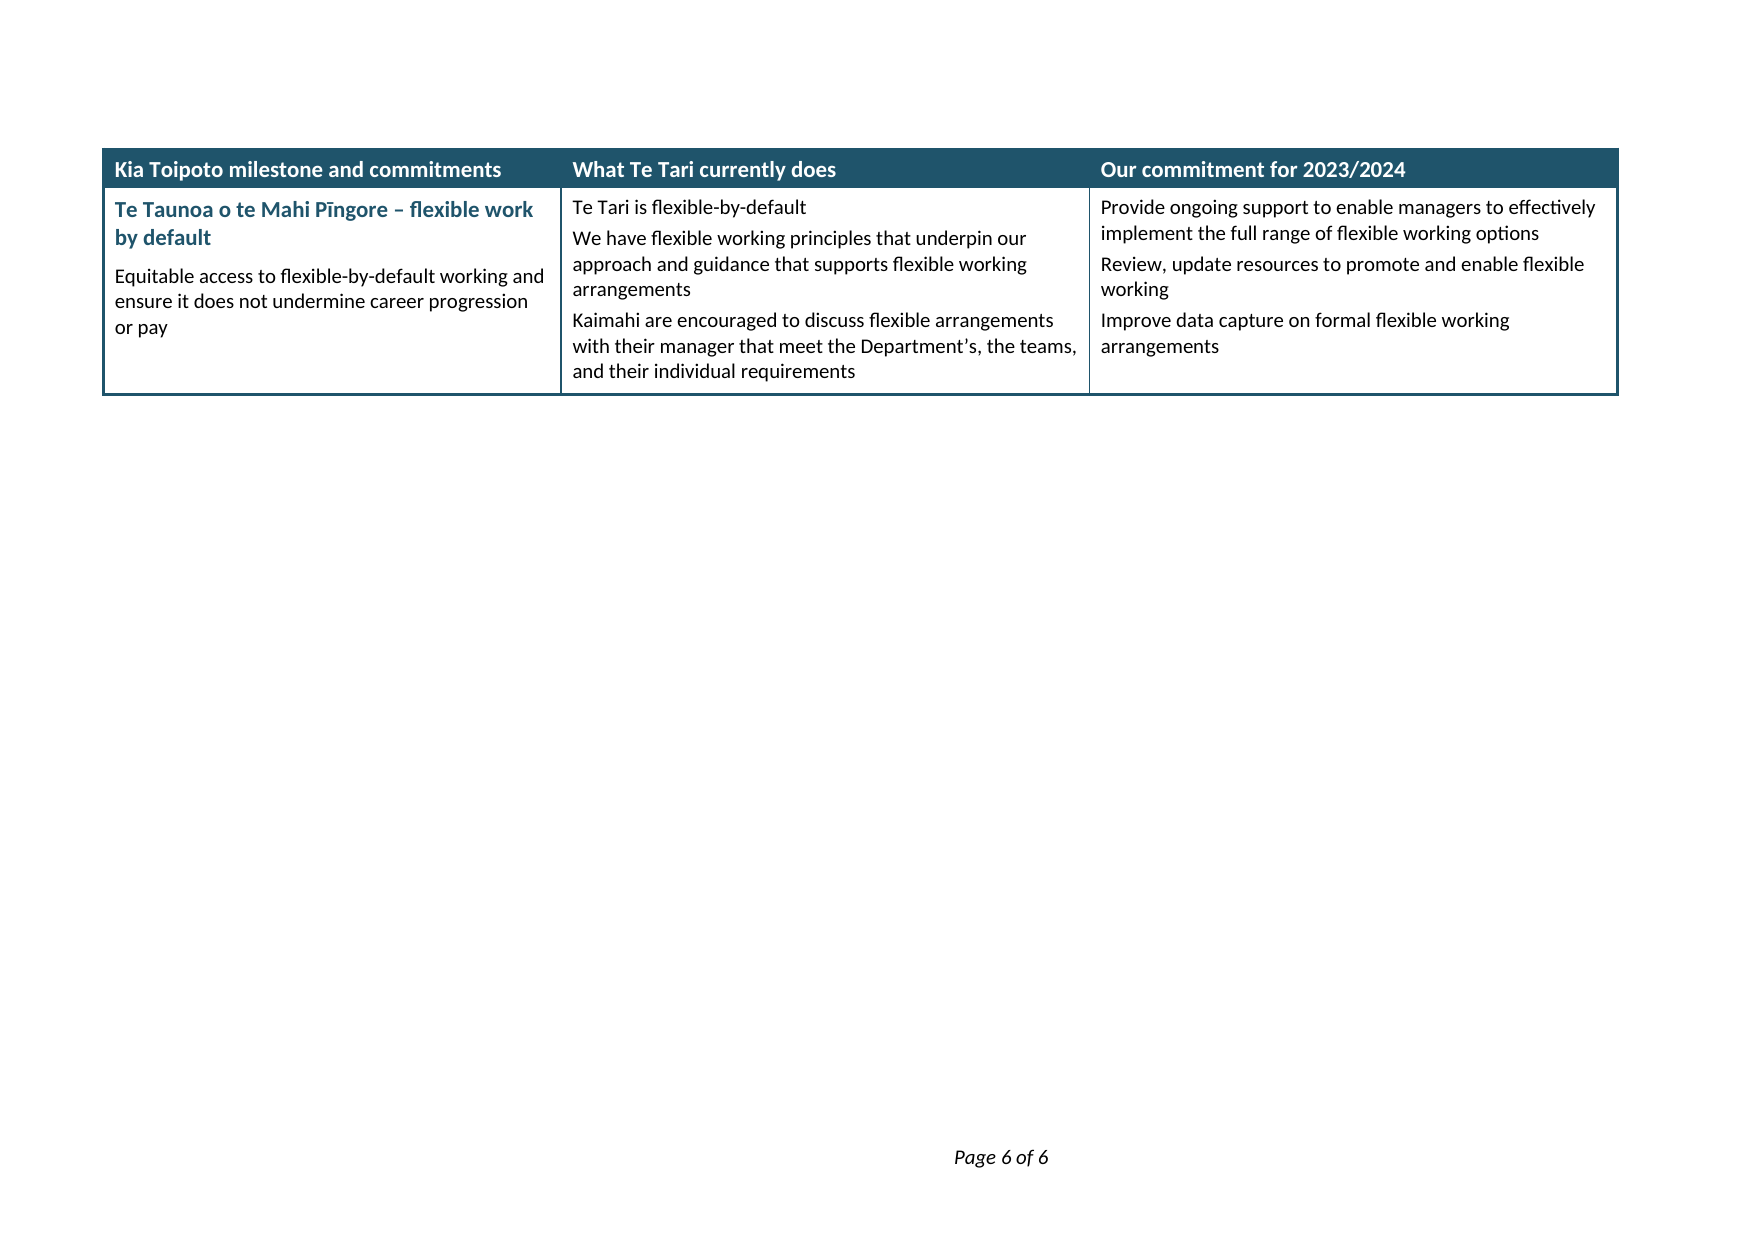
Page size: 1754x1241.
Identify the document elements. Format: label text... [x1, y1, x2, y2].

table_cell Te Tari is flexible-by-default We have flexible working principles that underpin our approach and guidance that supports flexible working arrangements Kaimahi are encouraged to discuss flexible arrangements with their manager that meet the Department’s, the teams, and their individual requirements [562, 188, 1089, 393]
table_cell Te Taunoa o te Mahi Pīngore – flexible work by default Equitable access to flexible-by-default working and ensure it does not undermine career progression or pay [105, 188, 560, 393]
table_header Kia Toipoto milestone and commitments [105, 149, 559, 187]
table_header What Te Tari currently does [563, 149, 1088, 187]
table_header Our commitment for 2023/2024 [1091, 149, 1616, 187]
table_cell Provide ongoing support to enable managers to effectively implement the full range of flexible working options Review, update resources to promote and enable flexible working Improve data capture on formal flexible working arrangements [1090, 188, 1616, 393]
